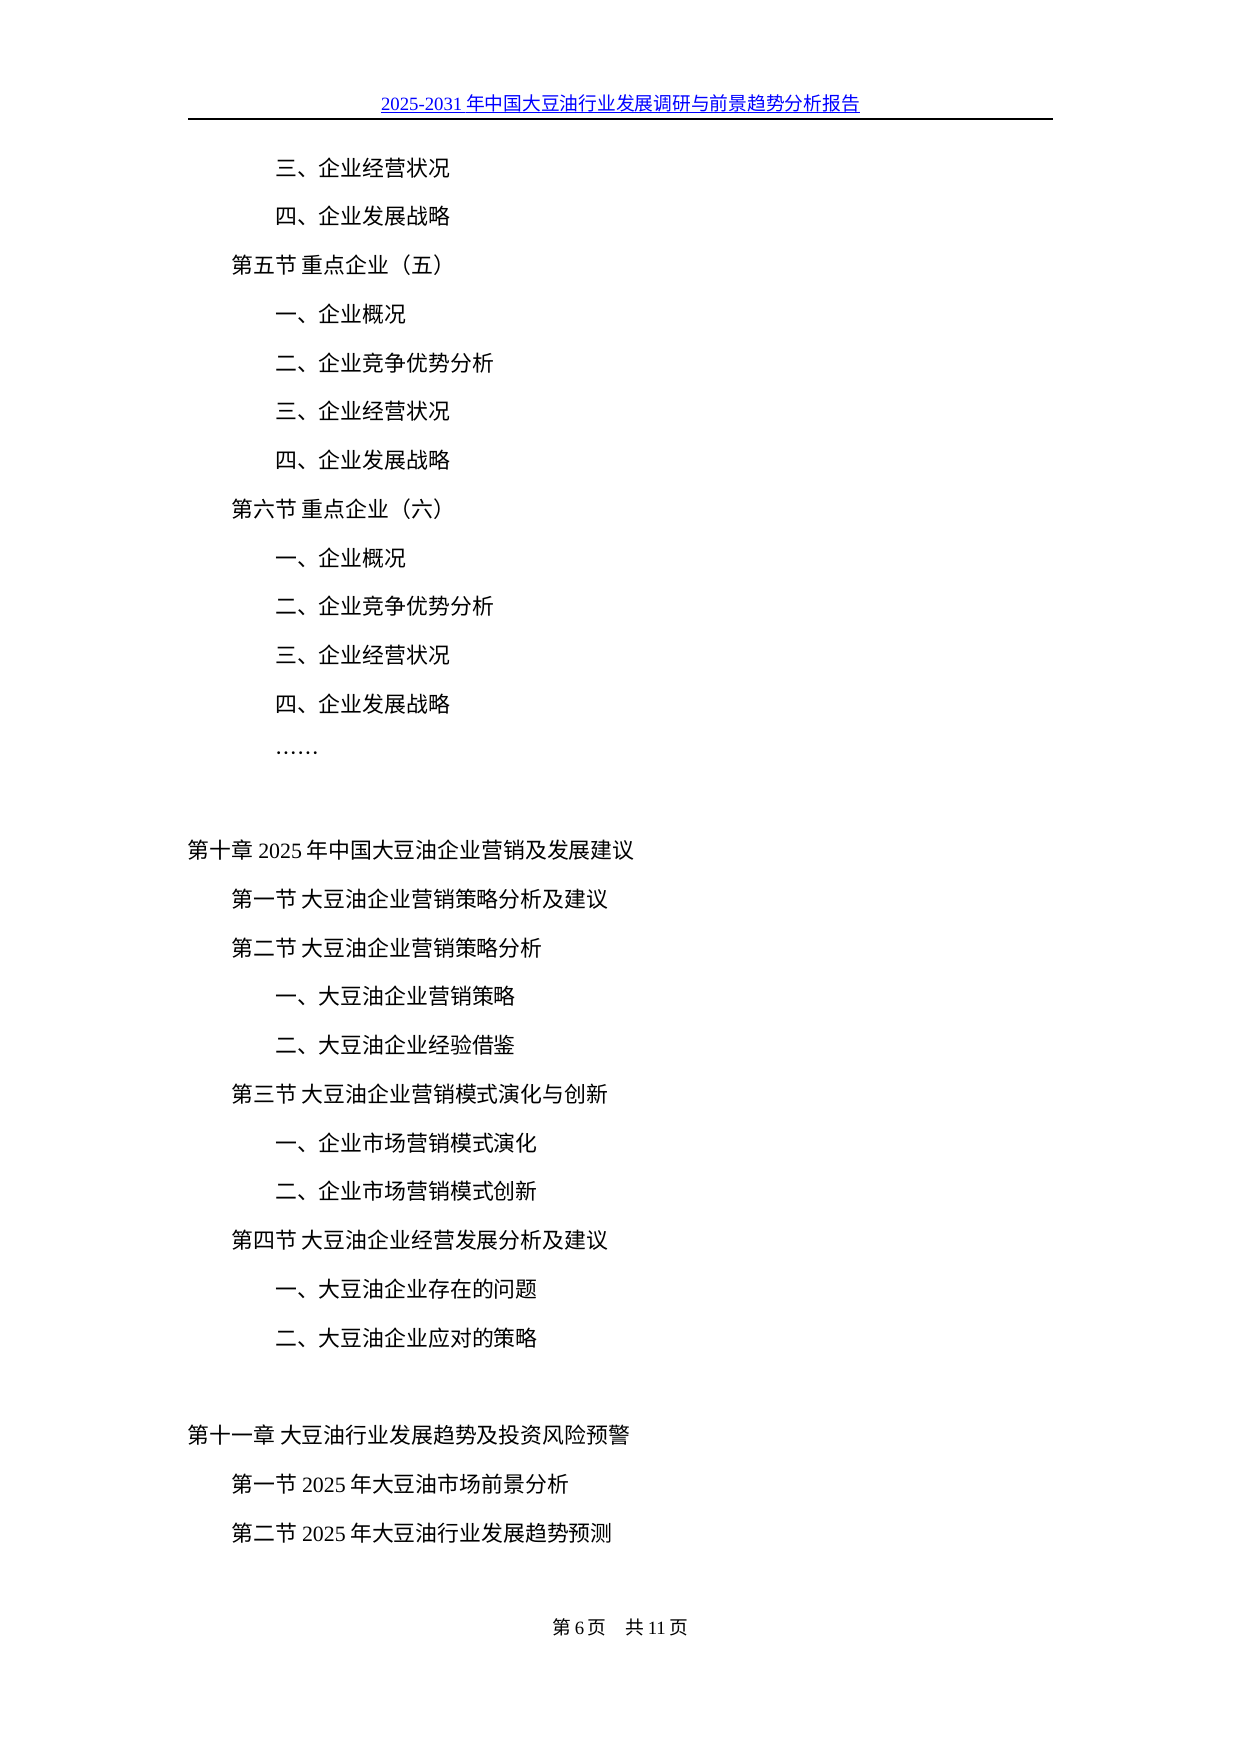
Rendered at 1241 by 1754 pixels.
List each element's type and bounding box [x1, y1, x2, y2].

text [187, 150, 1053, 1548]
